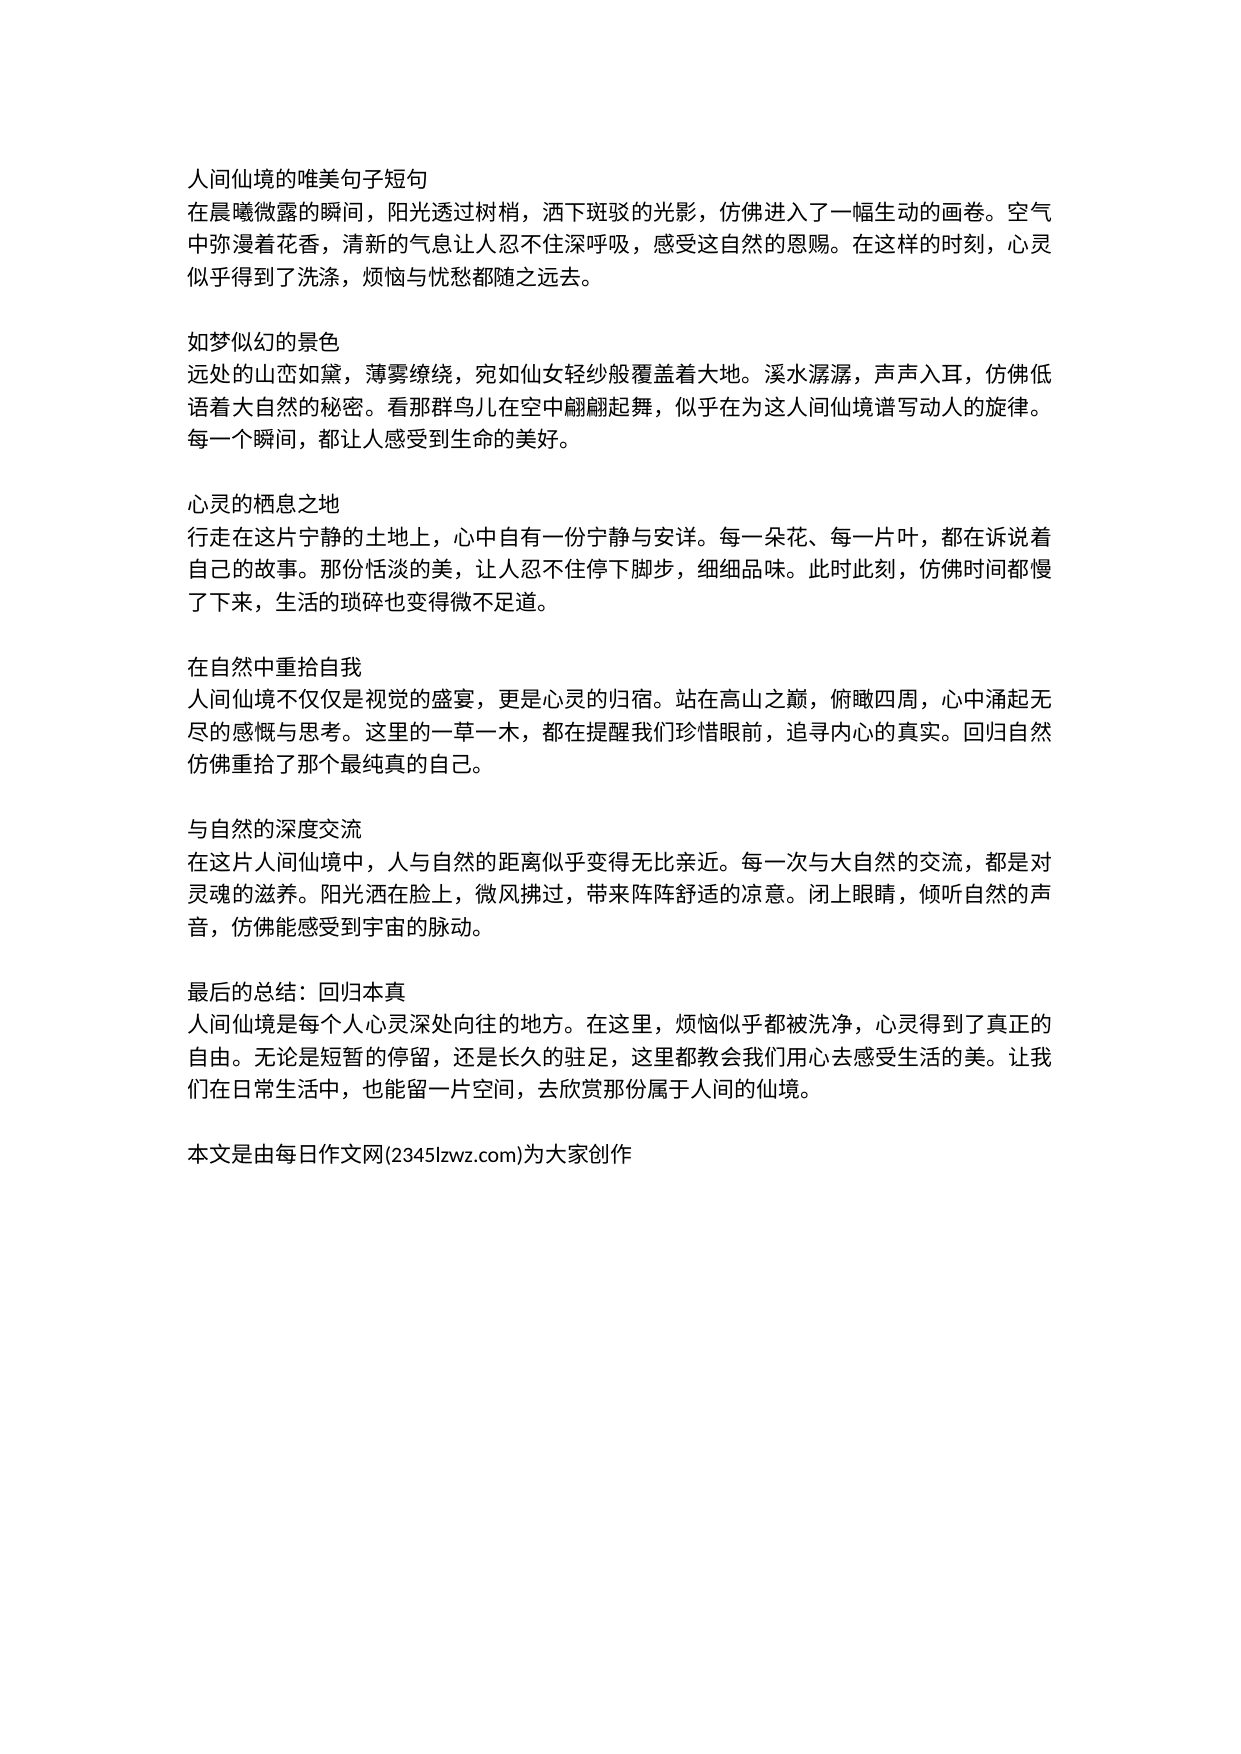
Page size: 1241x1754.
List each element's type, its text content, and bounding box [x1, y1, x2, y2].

text 人间仙境的唯美句子短句 [187, 162, 1053, 194]
text 心灵的栖息之地 [187, 487, 1053, 519]
text 行走在这片宁静的土地上，心中自有一份宁静与安详。每一朵花、每一片叶，都在诉说着自己的故事。那份恬淡的美，让人忍不住停下脚步，细细品味。此时此刻，仿佛时间都慢了下来，生活的琐碎也变得微不足道。 [187, 519, 1053, 617]
text 最后的总结：回归本真 [187, 974, 1053, 1007]
text 人间仙境不仅仅是视觉的盛宴，更是心灵的归宿。站在高山之巅，俯瞰四周，心中涌起无尽的感慨与思考。这里的一草一木，都在提醒我们珍惜眼前，追寻内心的真实。回归自然，仿佛重拾了那个最纯真的自己。 [187, 682, 1053, 779]
text 在这片人间仙境中，人与自然的距离似乎变得无比亲近。每一次与大自然的交流，都是对灵魂的滋养。阳光洒在脸上，微风拂过，带来阵阵舒适的凉意。闭上眼睛，倾听自然的声音，仿佛能感受到宇宙的脉动。 [187, 844, 1053, 942]
text 远处的山峦如黛，薄雾缭绕，宛如仙女轻纱般覆盖着大地。溪水潺潺，声声入耳，仿佛低语着大自然的秘密。看那群鸟儿在空中翩翩起舞，似乎在为这人间仙境谱写动人的旋律。每一个瞬间，都让人感受到生命的美好。 [187, 357, 1053, 454]
text 人间仙境是每个人心灵深处向往的地方。在这里，烦恼似乎都被洗净，心灵得到了真正的自由。无论是短暂的停留，还是长久的驻足，这里都教会我们用心去感受生活的美。让我们在日常生活中，也能留一片空间，去欣赏那份属于人间的仙境。 [187, 1007, 1053, 1104]
text 本文是由每日作文网(2345lzwz.com)为大家创作 [187, 1137, 1053, 1169]
text 在自然中重拾自我 [187, 649, 1053, 682]
text 在晨曦微露的瞬间，阳光透过树梢，洒下斑驳的光影，仿佛进入了一幅生动的画卷。空气中弥漫着花香，清新的气息让人忍不住深呼吸，感受这自然的恩赐。在这样的时刻，心灵似乎得到了洗涤，烦恼与忧愁都随之远去。 [187, 194, 1053, 292]
text 如梦似幻的景色 [187, 324, 1053, 357]
text 与自然的深度交流 [187, 812, 1053, 844]
